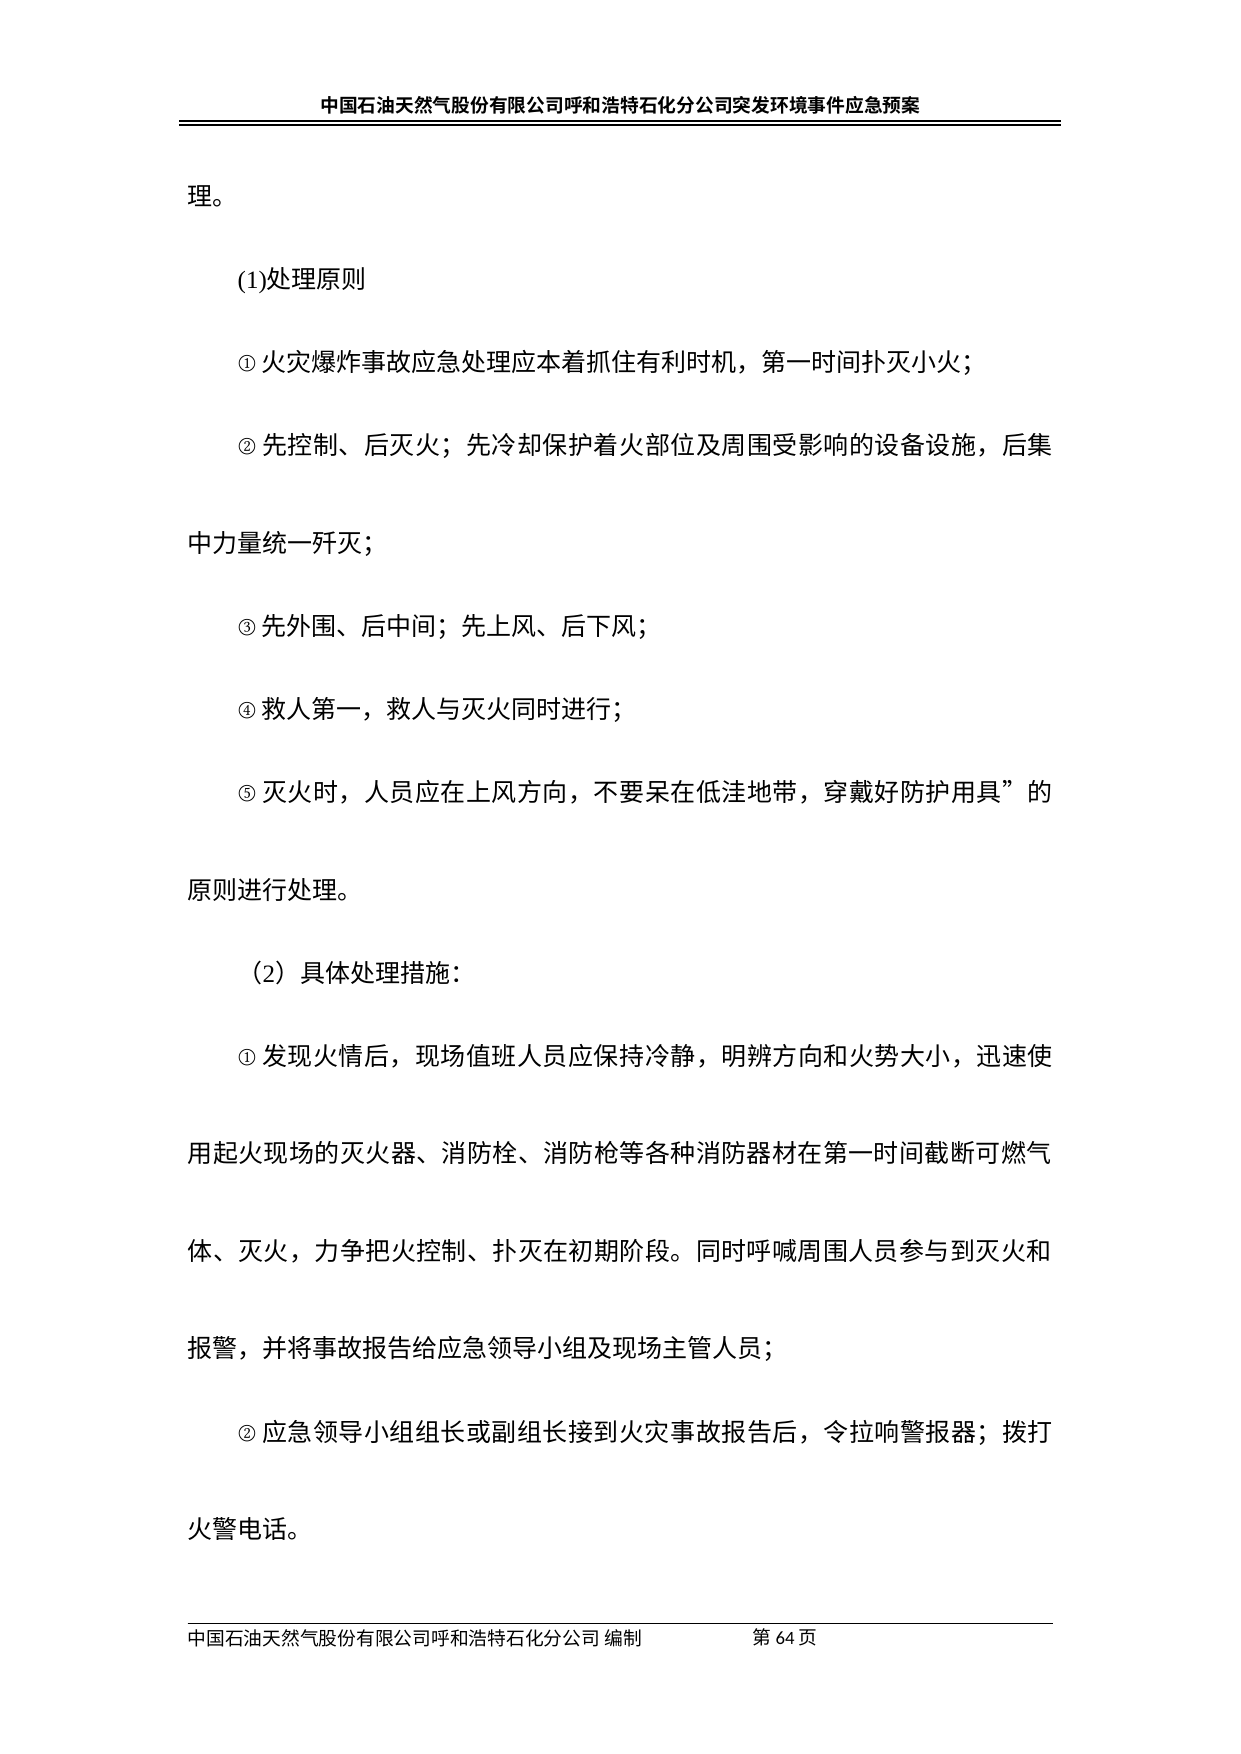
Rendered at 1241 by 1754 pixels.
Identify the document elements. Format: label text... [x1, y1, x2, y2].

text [187, 162, 1053, 227]
text ①火灾爆炸事故应急处理应本着抓住有利时机，第一时间扑灭小火； [187, 328, 1053, 393]
text ③先外围、后中间；先上风、后下风； [187, 592, 1053, 657]
text ②先控制、后灭火；先冷却保护着火部位及周围受影响的设备设施，后集中力量统一歼灭； [187, 411, 1053, 574]
text ②应急领导小组组长或副组长接到火灾事故报告后，令拉响警报器；拨打火警电话。 [187, 1398, 1053, 1560]
text ⑤灭火时，人员应在上风方向，不要呆在低洼地带，穿戴好防护用具”的原则进行处理。 [187, 758, 1053, 921]
text ④救人第一，救人与灭火同时进行； [187, 675, 1053, 740]
text ①发现火情后，现场值班人员应保持冷静，明辨方向和火势大小，迅速使用起火现场的灭火器、消防栓、消防枪等各种消防器材在第一时间截断可燃气体、灭火，力争把火控制、扑灭在初期阶段。同时呼喊周围人员参与到灭火和报警，并将事故报告给应急领导小组及现场主管人员； [187, 1022, 1053, 1379]
text （2）具体处理措施： [187, 939, 1053, 1004]
text (1)处理原则 [187, 245, 1053, 310]
